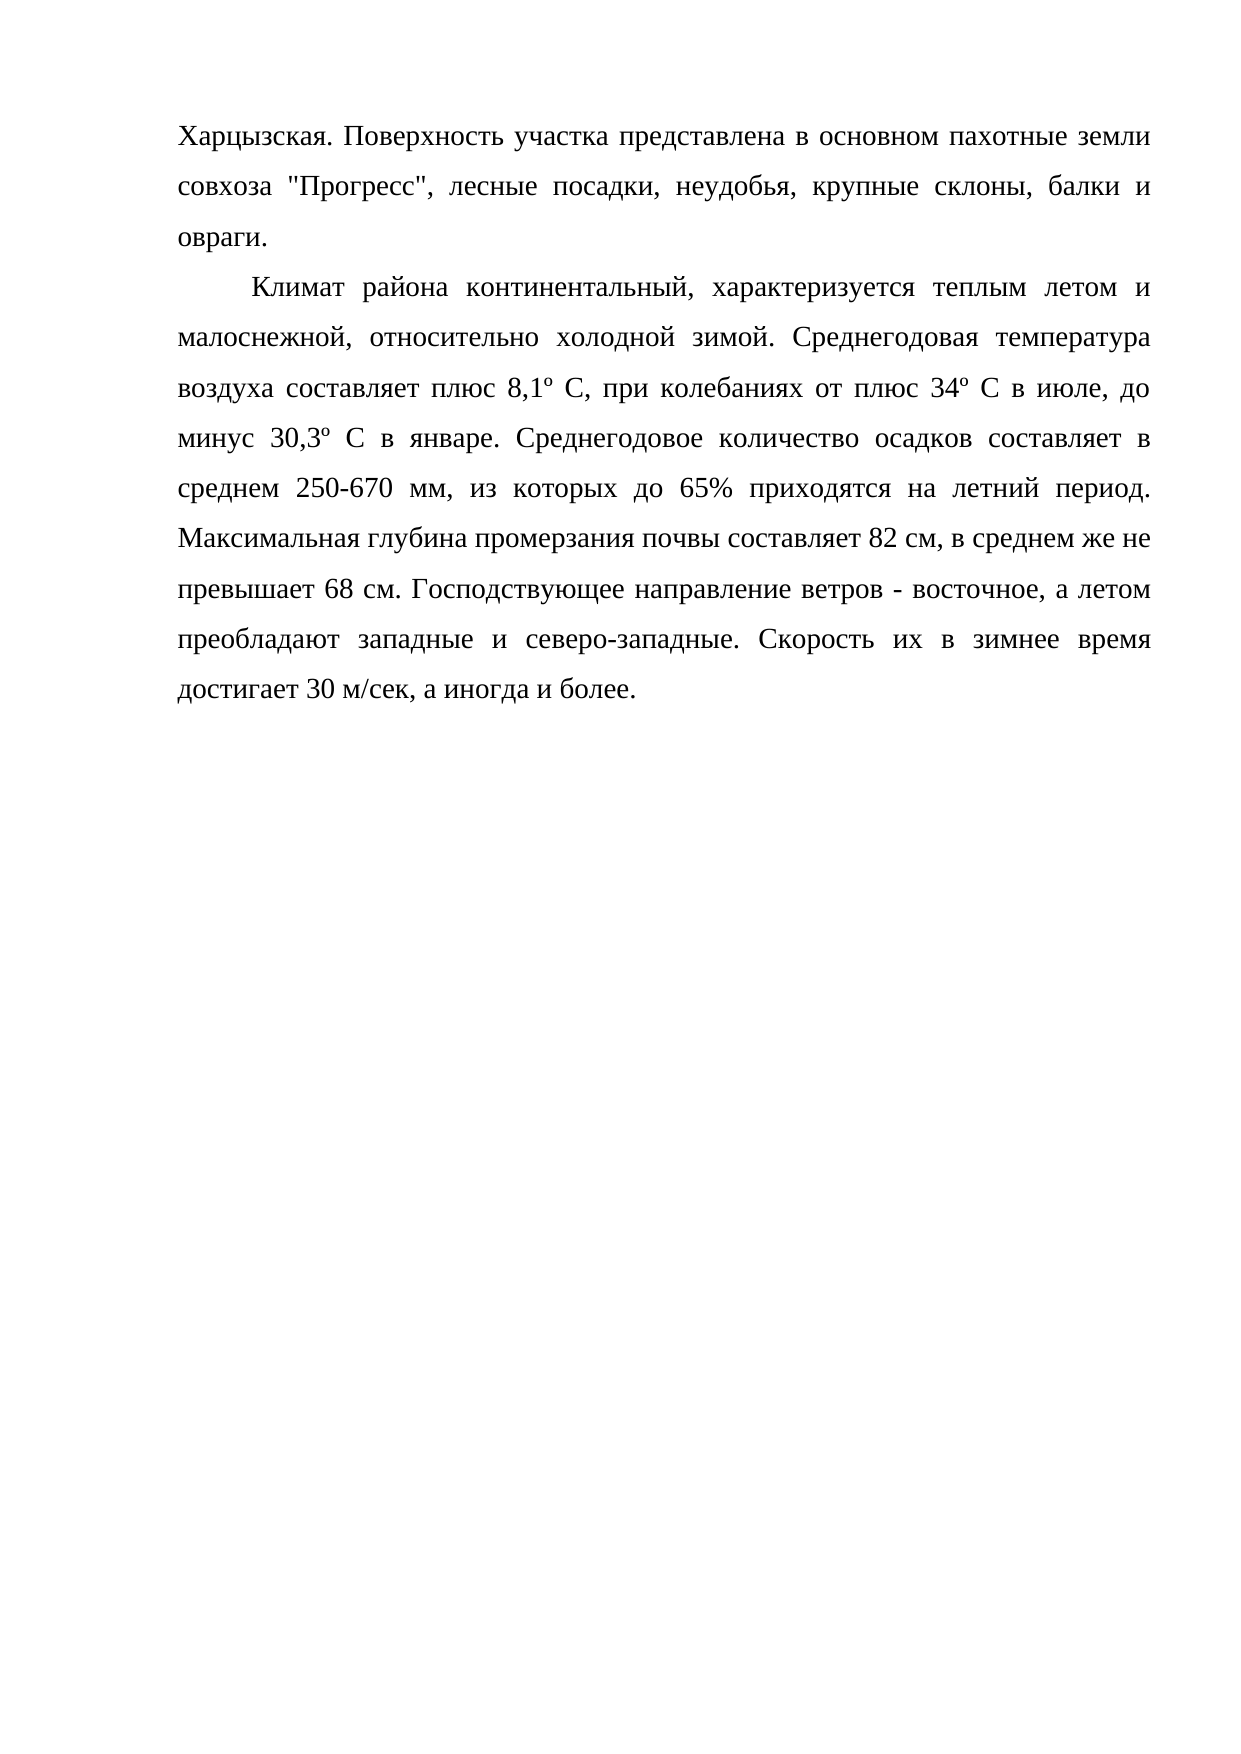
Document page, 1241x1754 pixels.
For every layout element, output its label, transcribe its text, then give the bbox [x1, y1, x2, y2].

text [177, 118, 1152, 252]
text Климат района континентальный, характеризуется теплым летом и малоснежной, относительно холодной зимой. Среднегодовая температура воздуха составляет плюс 8,1º С, при колебаниях от плюс 34º С в июле, до минус 30,3º С в январе. Среднегодовое количество осадков составляет в среднем 250-670 мм, из которых до 65% приходятся на летний период. Максимальная глубина промерзания почвы составляет 82 см, в среднем же не превышает 68 см. Господствующее направление ветров - восточное, а летом преобладают западные и северо-западные. Скорость их в зимнее время достигает 30 м/сек, а иногда и более. [177, 269, 1152, 705]
